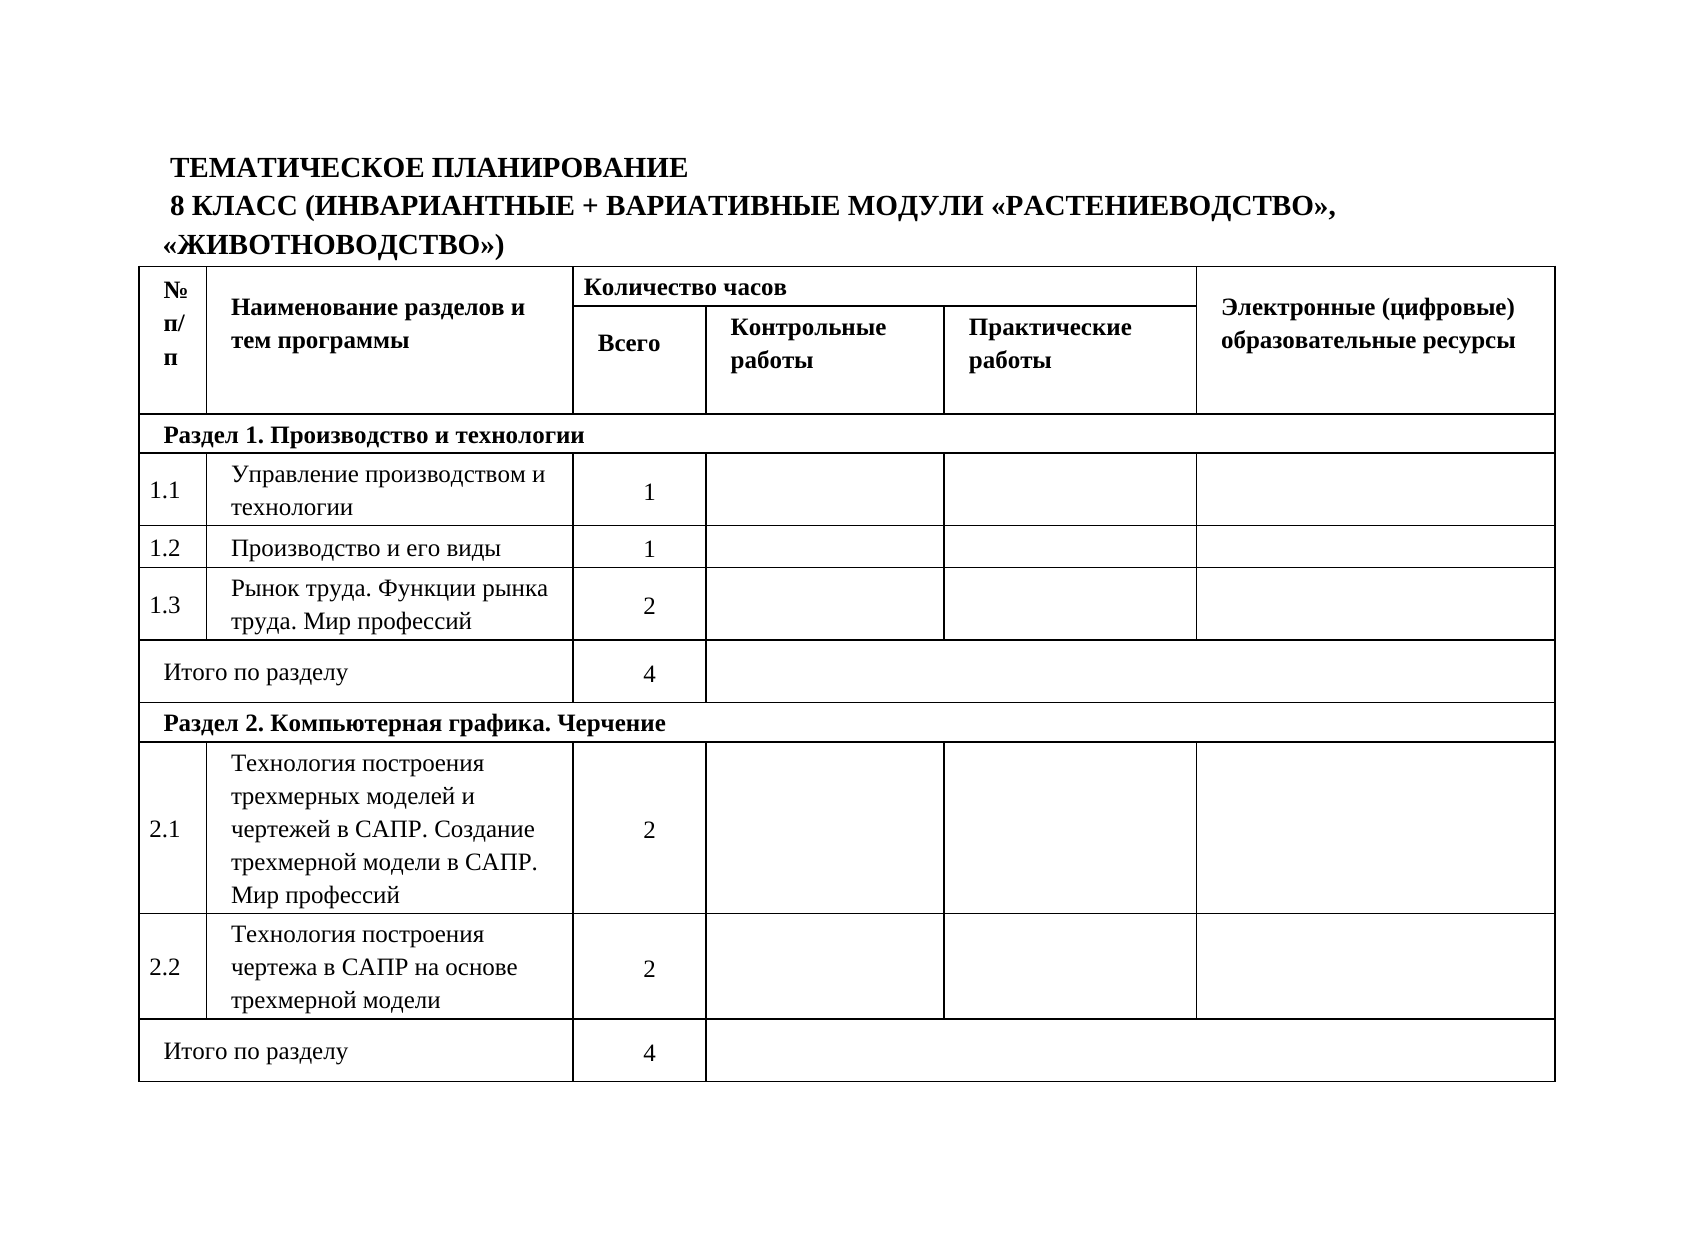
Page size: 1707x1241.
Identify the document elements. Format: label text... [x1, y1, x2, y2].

table_cell Технология построения чертежа в САПР на основе трехмерной модели [207, 914, 572, 1018]
table_cell 2 [574, 914, 705, 1018]
table_cell 1.2 [140, 526, 206, 567]
table_cell [945, 454, 1196, 525]
text ТЕМАТИЧЕСКОЕ ПЛАНИРОВАНИЕ [162, 150, 1557, 183]
table_cell 1.3 [140, 568, 206, 639]
table_cell [707, 641, 1554, 702]
table_cell 1 [574, 454, 705, 525]
table_cell [945, 568, 1196, 639]
table_header № п/п [140, 267, 206, 413]
table_cell Раздел 2. Компьютерная графика. Черчение [140, 703, 1554, 741]
table_cell Раздел 1. Производство и технологии [140, 415, 1554, 452]
table_cell [945, 743, 1196, 912]
table_cell Итого по разделу [140, 641, 572, 702]
table_cell 2.2 [140, 914, 206, 1018]
table_cell [1197, 568, 1554, 639]
table_cell 2.1 [140, 743, 206, 912]
table_cell Всего [574, 307, 705, 413]
table_cell 4 [574, 1020, 705, 1081]
table_cell [707, 743, 943, 912]
table_cell [945, 526, 1196, 567]
table_header Количество часов [574, 267, 1196, 305]
table_cell 2 [574, 743, 705, 912]
table_cell Технология построения трехмерных моделей и чертежей в САПР. Создание трехмерной модели в САПР. Мир профессий [207, 743, 572, 912]
table_cell Практические работы [945, 307, 1196, 413]
table_cell [1197, 914, 1554, 1018]
table_cell [707, 526, 943, 567]
table_header Электронные (цифровые) образовательные ресурсы [1197, 267, 1554, 413]
table_cell [1197, 454, 1554, 525]
table_cell Итого по разделу [140, 1020, 572, 1081]
table_cell [1197, 743, 1554, 912]
table_cell 4 [574, 641, 705, 702]
table_cell Контрольные работы [707, 307, 943, 413]
table_cell [707, 454, 943, 525]
table_cell Производство и его виды [207, 526, 572, 567]
table_cell Управление производством и технологии [207, 454, 572, 525]
table_cell [707, 914, 943, 1018]
table_cell 1.1 [140, 454, 206, 525]
table_cell [707, 1020, 1554, 1081]
table_cell 1 [574, 526, 705, 567]
table_cell [707, 568, 943, 639]
text 8 КЛАСС (ИНВАРИАНТНЫЕ + ВАРИАТИВНЫЕ МОДУЛИ «РАСТЕНИЕВОДСТВО», «ЖИВОТНОВОДСТВО») [162, 188, 1557, 261]
table_header Наименование разделов и тем программы [207, 267, 572, 413]
table_cell [945, 914, 1196, 1018]
table_cell Рынок труда. Функции рынка труда. Мир профессий [207, 568, 572, 639]
table_cell 2 [574, 568, 705, 639]
table_cell [1197, 526, 1554, 567]
